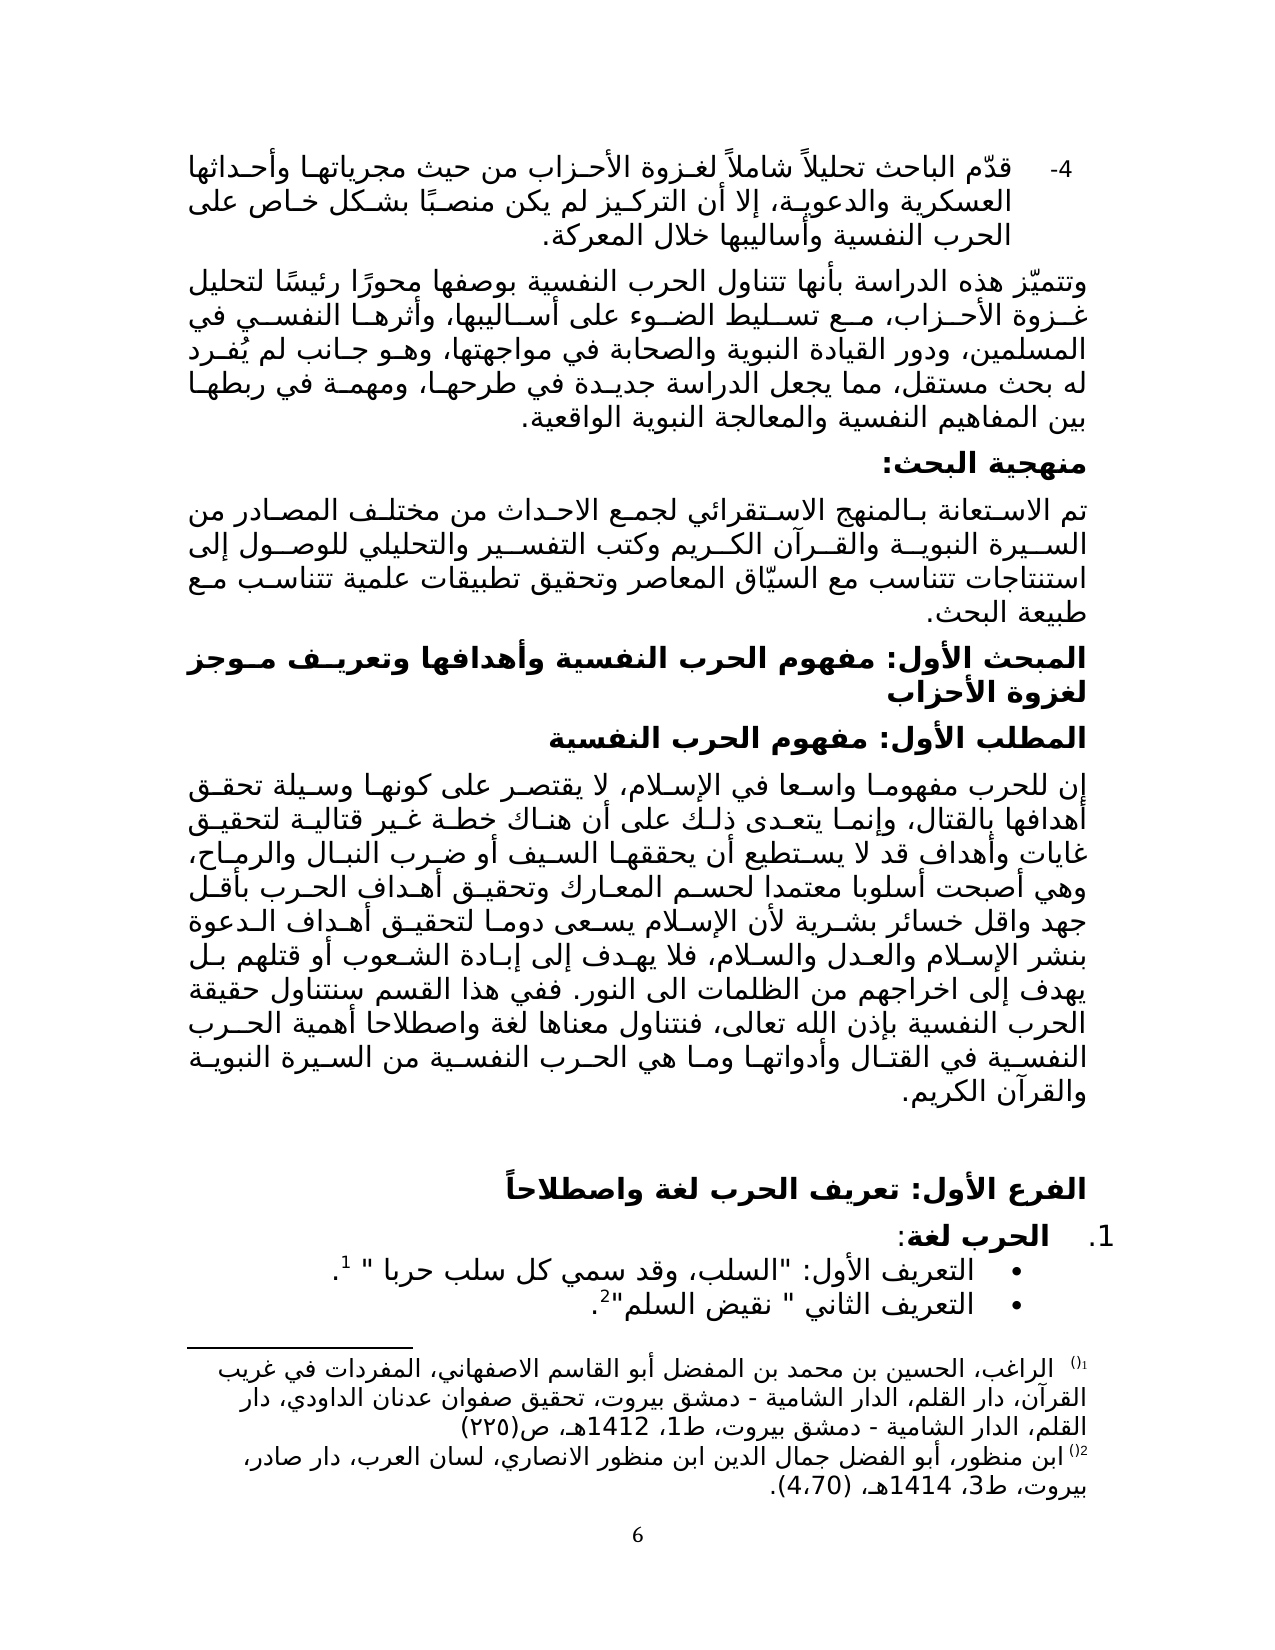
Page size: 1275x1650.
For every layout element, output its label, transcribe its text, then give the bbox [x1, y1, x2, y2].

text المطلب الأول: مفهوم الحرب النفسية [187, 722, 1087, 756]
text وتتميّز هذه الدراسة بأنها تتناول الحرب النفسية بوصفها محورًا رئيسًا لتحليل غزوة الأحزاب، مع تسليط الضوء على أساليبها، وأثرها النفسي في المسلمين، ودور القيادة النبوية والصحابة في مواجهتها، وهو جانب لم يُفرد له بحث مستقل، مما يجعل الدراسة جديدة في طرحها، ومهمة في ربطها بين المفاهيم النفسية والمعالجة النبوية الواقعية. [187, 264, 1087, 434]
list التعريف الأول: "السلب، وقد سمي كل سلب حربا " . [187, 1253, 1012, 1287]
text منهجية البحث: [187, 447, 1087, 481]
text المبحث الأول: مفهوم الحرب النفسية وأهدافها وتعريف موجز لغزوة الأحزاب [187, 641, 1087, 709]
list التعريف الثاني " نقيض السلم". [187, 1287, 1012, 1321]
list قدّم الباحث تحليلاً شاملاً لغزوة الأحزاب من حيث مجرياتها وأحداثها العسكرية والدعوية، إلا أن التركيز لم يكن منصبًا بشكل خاص على الحرب النفسية وأساليبها خلال المعركة. [187, 150, 1050, 252]
list تم الاستعانة بالمنهج الاستقرائي لجمع الاحداث من مختلف المصادر من السيرة النبوية والقرآن الكريم وكتب التفسير والتحليلي للوصول إلى استنتاجات تتناسب مع السيّاق المعاصر وتحقيق تطبيقات علمية تتناسب مع طبيعة البحث. [187, 493, 1087, 629]
text الفرع الأول: تعريف الحرب لغة واصطلاحاً [187, 1173, 1087, 1207]
text إن للحرب مفهوما واسعا في الإسلام، لا يقتصر على كونها وسيلة تحقق أهدافها بالقتال، وإنما يتعدى ذلك على أن هناك خطة غير قتالية لتحقيق غايات وأهداف قد لا يستطيع أن يحققها السيف أو ضرب النبال والرماح، وهي أصبحت أسلوبا معتمدا لحسم المعارك وتحقيق أهداف الحرب بأقل جهد واقل خسائر بشرية لأن الإسلام يسعى دوما لتحقيق أهداف الدعوة بنشر الإسلام والعدل والسلام، فلا يهدف إلى إبادة الشعوب أو قتلهم بل يهدف إلى اخراجهم من الظلمات الى النور. ففي هذا القسم سنتناول حقيقة الحرب النفسية بإذن الله تعالى، فنتناول معناها لغة واصطلاحا أهمية الحرب النفسية في القتال وأدواتها وما هي الحرب النفسية من السيرة النبوية والقرآن الكريم. [187, 768, 1087, 1108]
list الحرب لغة: [187, 1219, 1087, 1253]
